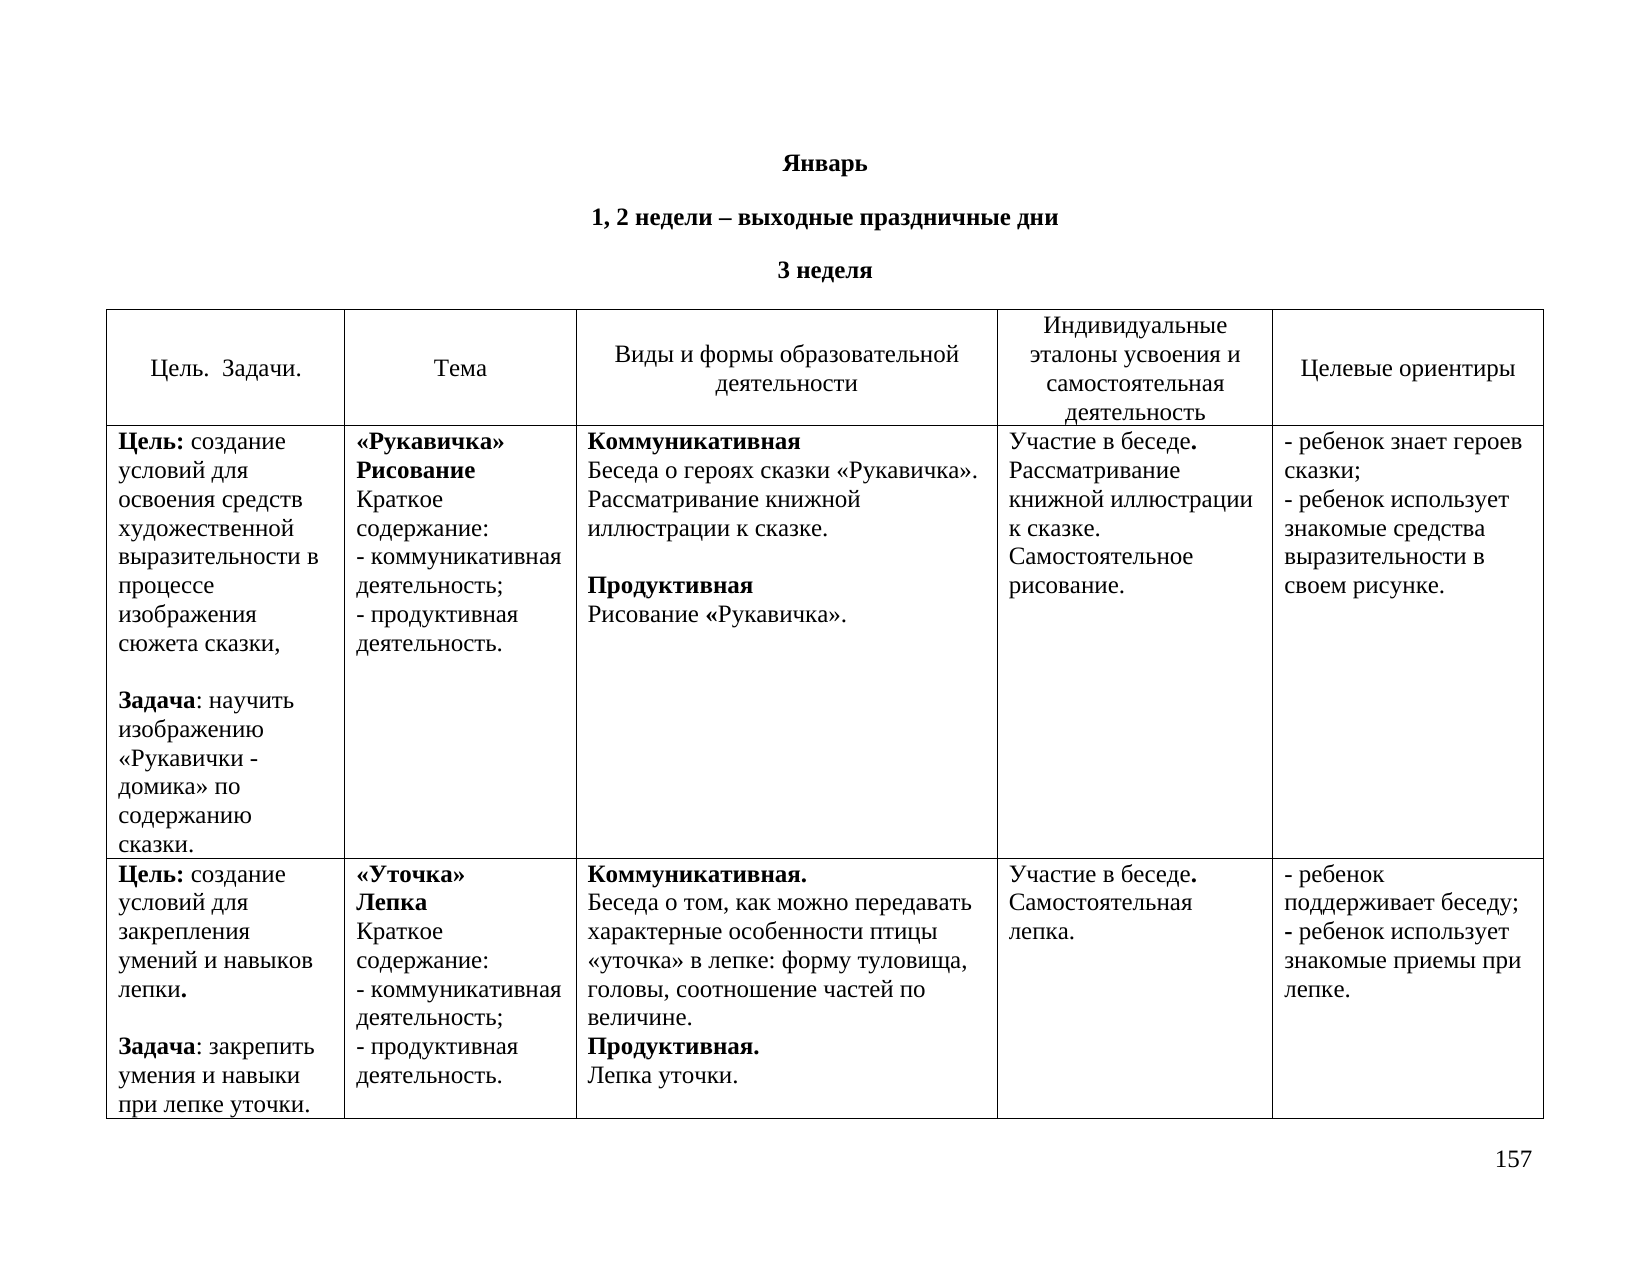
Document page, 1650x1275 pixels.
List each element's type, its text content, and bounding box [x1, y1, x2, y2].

table_header Тема [345, 310, 576, 425]
table_cell Цель: создание условий для закрепления умений и навыков лепки. Задача: закрепить умения и навыки при лепке уточки. [107, 859, 344, 1117]
table_header Индивидуальные эталоны усвоения и самостоятельная деятельность [998, 310, 1272, 425]
table_cell Цель: создание условий для освоения средств художественной выразительности в процессе изображения сюжета сказки, Задача: научить изображению «Рукавички - домика» по содержанию сказки. [107, 426, 344, 858]
table_cell - ребенок поддерживает беседу; - ребенок использует знакомые приемы при лепке. [1273, 859, 1543, 1117]
table_header Цель. Задачи. [107, 310, 344, 425]
text 1, 2 недели – выходные праздничные дни [118, 202, 1532, 230]
table_cell Коммуникативная. Беседа о том, как можно передавать характерные особенности птицы «уточка» в лепке: форму туловища, головы, соотношение частей по величине. Продуктивная. Лепка уточки. [577, 859, 997, 1117]
table_cell Коммуникативная Беседа о героях сказки «Рукавичка». Рассматривание книжной иллюстрации к сказке. Продуктивная Рисование «Рукавичка». [577, 426, 997, 858]
table_cell «Уточка» Лепка Краткое содержание: - коммуникативная деятельность; - продуктивная деятельность. [345, 859, 576, 1117]
table_header Виды и формы образовательной деятельности [577, 310, 997, 425]
table_header Целевые ориентиры [1273, 310, 1543, 425]
text 3 неделя [118, 255, 1532, 284]
table_cell «Рукавичка» Рисование Краткое содержание: - коммуникативная деятельность; - продуктивная деятельность. [345, 426, 576, 858]
table_cell - ребенок знает героев сказки; - ребенок использует знакомые средства выразительности в своем рисунке. [1273, 426, 1543, 858]
text Январь [118, 148, 1532, 176]
table_cell Участие в беседе. Самостоятельная лепка. [998, 859, 1272, 1117]
table_cell Участие в беседе. Рассматривание книжной иллюстрации к сказке. Самостоятельное рисование. [998, 426, 1272, 858]
